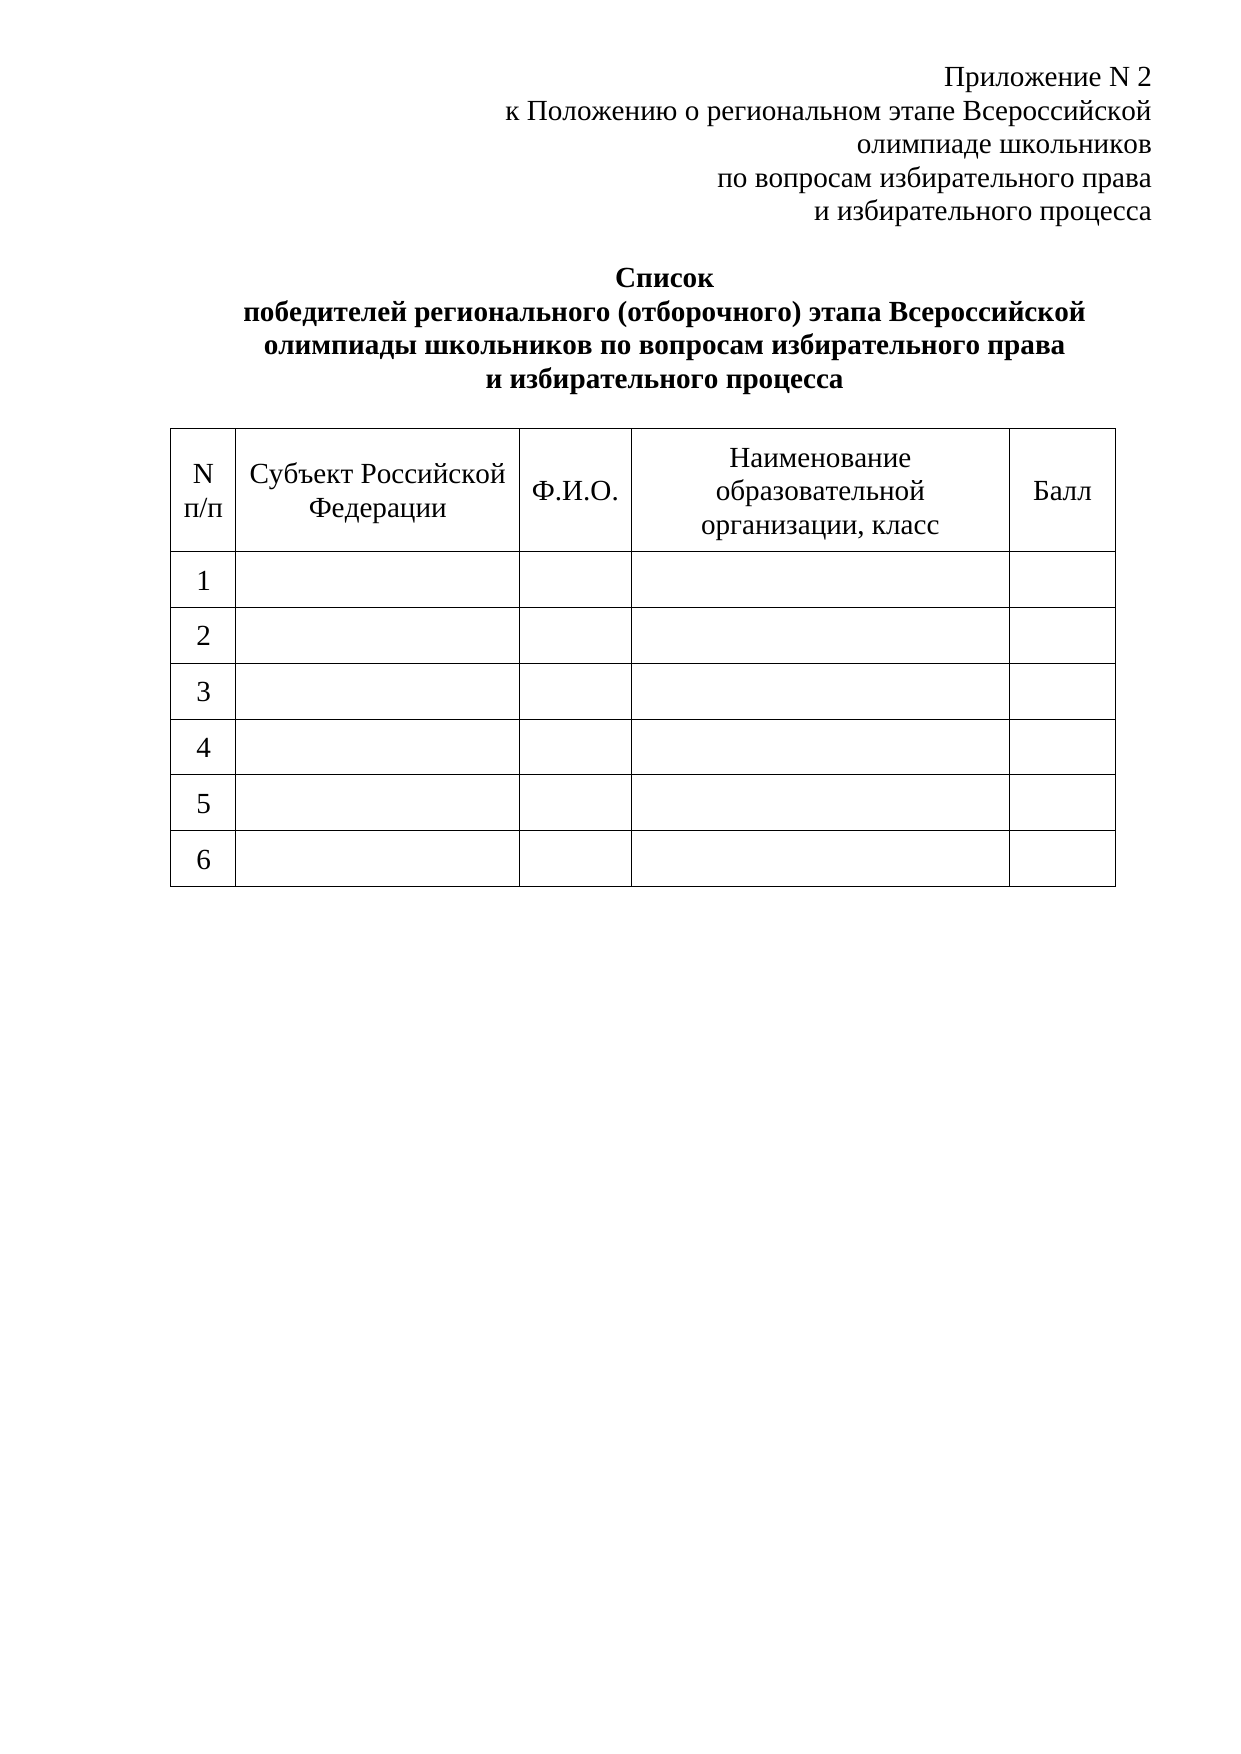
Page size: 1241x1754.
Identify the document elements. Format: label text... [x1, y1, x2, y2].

table_cell [520, 664, 631, 718]
table_header Субъект Российской Федерации [236, 429, 519, 551]
text к Положению о региональном этапе Всероссийской [177, 93, 1152, 126]
text и избирательного процесса [177, 193, 1152, 227]
table_cell [236, 775, 519, 830]
table_cell [236, 831, 519, 886]
table_cell 1 [171, 552, 235, 607]
table_cell [520, 720, 631, 774]
table_cell 3 [171, 664, 235, 718]
table_cell [236, 552, 519, 607]
table_cell [1010, 552, 1115, 607]
table_cell 6 [171, 831, 235, 886]
table_cell [632, 775, 1009, 830]
table_cell [632, 664, 1009, 718]
text олимпиады школьников по вопросам избирательного права [177, 327, 1152, 361]
table_cell 5 [171, 775, 235, 830]
text по вопросам избирательного права [177, 160, 1152, 193]
table_cell [520, 608, 631, 663]
table_cell [236, 664, 519, 718]
table_cell 2 [171, 608, 235, 663]
table_cell [632, 720, 1009, 774]
text победителей регионального (отборочного) этапа Всероссийской [177, 294, 1152, 327]
table_cell [1010, 608, 1115, 663]
text Список [177, 260, 1152, 294]
table_cell [520, 552, 631, 607]
table_header Балл [1010, 429, 1115, 551]
table_cell [520, 775, 631, 830]
table_cell [236, 608, 519, 663]
table_cell [1010, 720, 1115, 774]
table_cell [1010, 831, 1115, 886]
table_cell [632, 608, 1009, 663]
text Приложение N 2 [177, 59, 1152, 93]
table_header Ф.И.О. [520, 429, 631, 551]
table_cell [1010, 664, 1115, 718]
table_cell 4 [171, 720, 235, 774]
table_cell [520, 831, 631, 886]
table_cell [236, 720, 519, 774]
table_cell [1010, 775, 1115, 830]
table_cell [632, 552, 1009, 607]
text олимпиаде школьников [177, 126, 1152, 160]
table_header N п/п [171, 429, 235, 551]
table_header Наименование образовательной организации, класс [632, 429, 1009, 551]
text и избирательного процесса [177, 361, 1152, 394]
table_cell [632, 831, 1009, 886]
